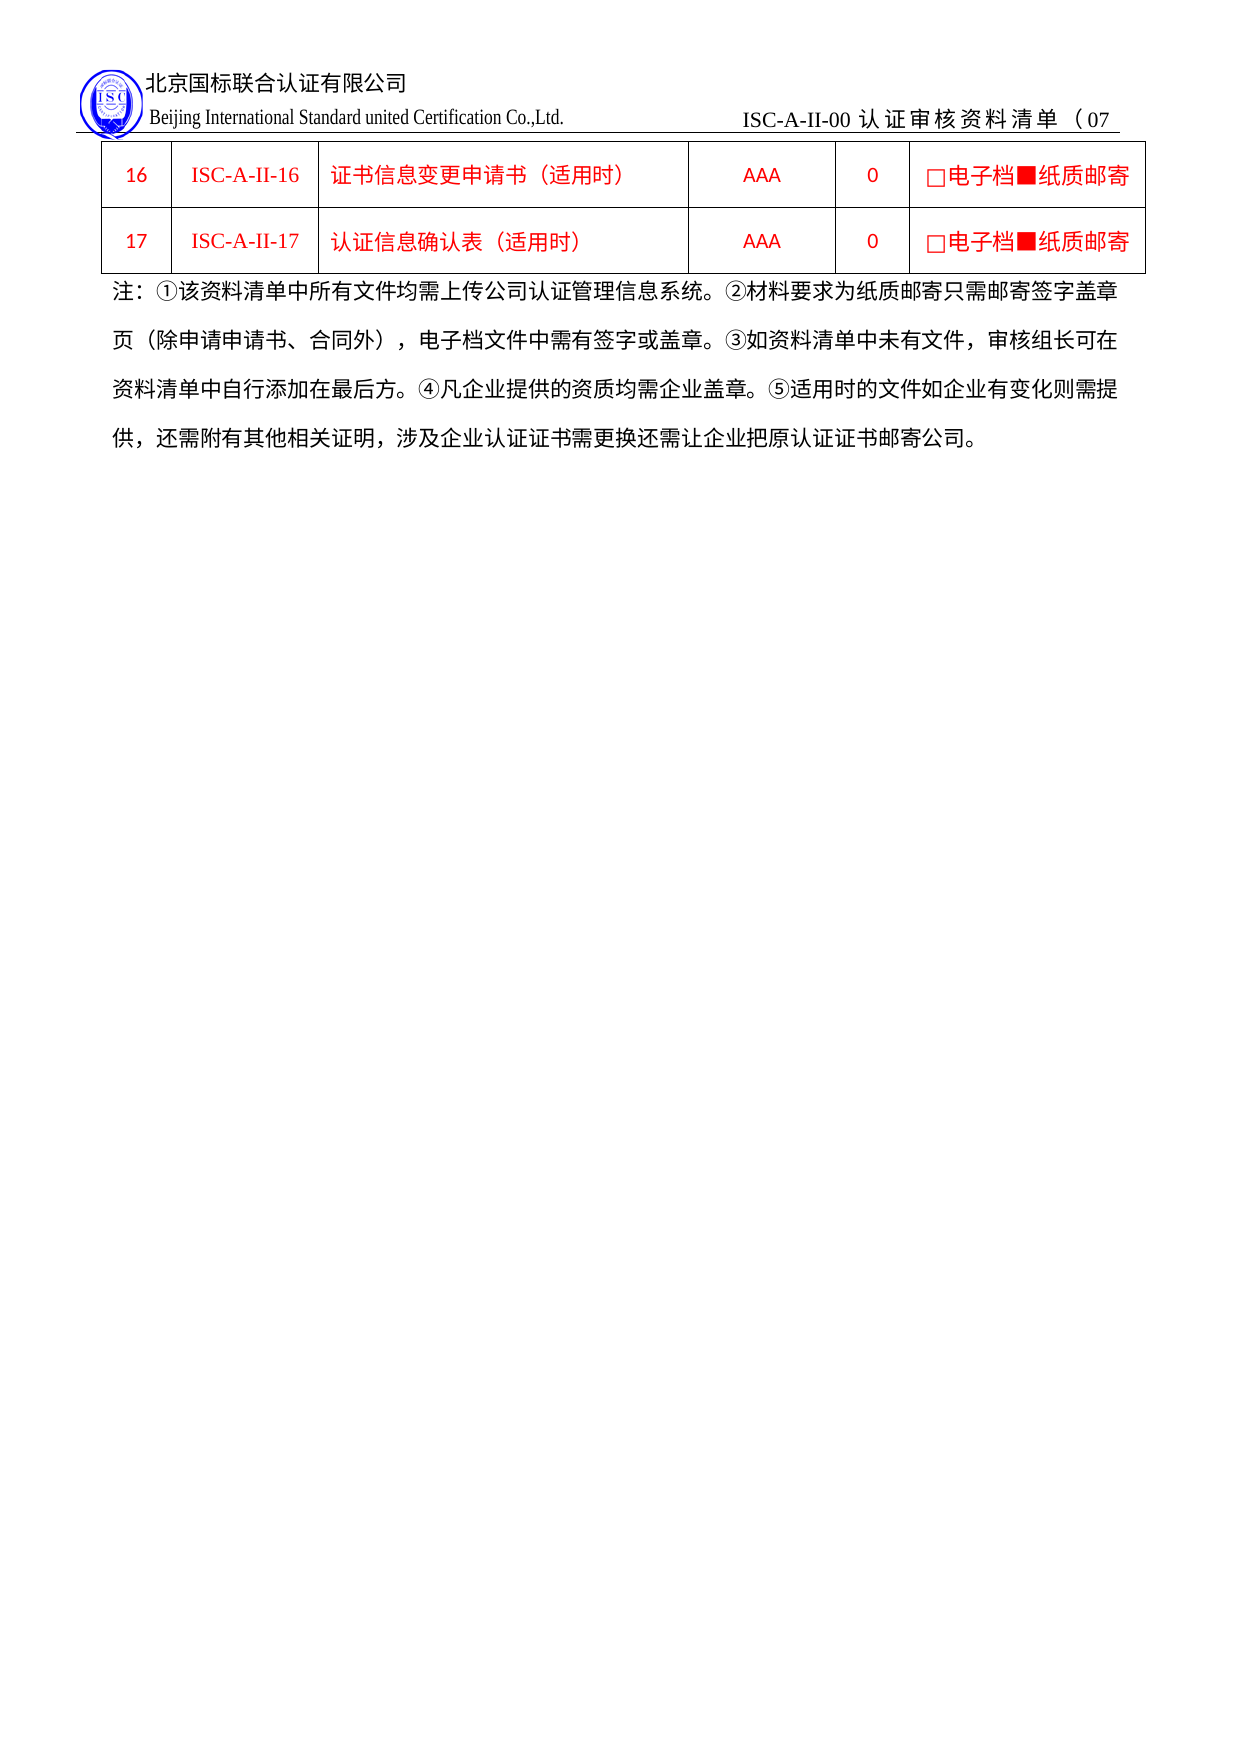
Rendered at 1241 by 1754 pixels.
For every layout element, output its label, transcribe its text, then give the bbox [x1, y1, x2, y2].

text 注：①该资料清单中所有文件均需上传公司认证管理信息系统。②材料要求为纸质邮寄只需邮寄签字盖章页（除申请申请书、合同外），电子档文件中需有签字或盖章。③如资料清单中未有文件，审核组长可在资料清单中自行添加在最后方。④凡企业提供的资质均需企业盖章。⑤适用时的文件如企业有变化则需提供，还需附有其他相关证明，涉及企业认证证书需更换还需让企业把原认证证书邮寄公司。 [112, 274, 1128, 453]
table_cell ISC-A-II-17 [172, 208, 318, 273]
table_cell 17 [102, 208, 171, 273]
table_cell □电子档■纸质邮寄 [910, 208, 1145, 273]
table_cell 16 [102, 142, 171, 207]
table_cell 0 [836, 208, 909, 273]
picture [79, 69, 142, 139]
table_cell 认证信息确认表（适用时） [319, 208, 688, 273]
table_cell ISC-A-II-16 [172, 142, 318, 207]
table_cell AAA [689, 142, 835, 207]
table_cell AAA [689, 208, 835, 273]
table_cell 0 [836, 142, 909, 207]
table_cell □电子档■纸质邮寄 [910, 142, 1145, 207]
table_cell 证书信息变更申请书（适用时） [319, 142, 688, 207]
